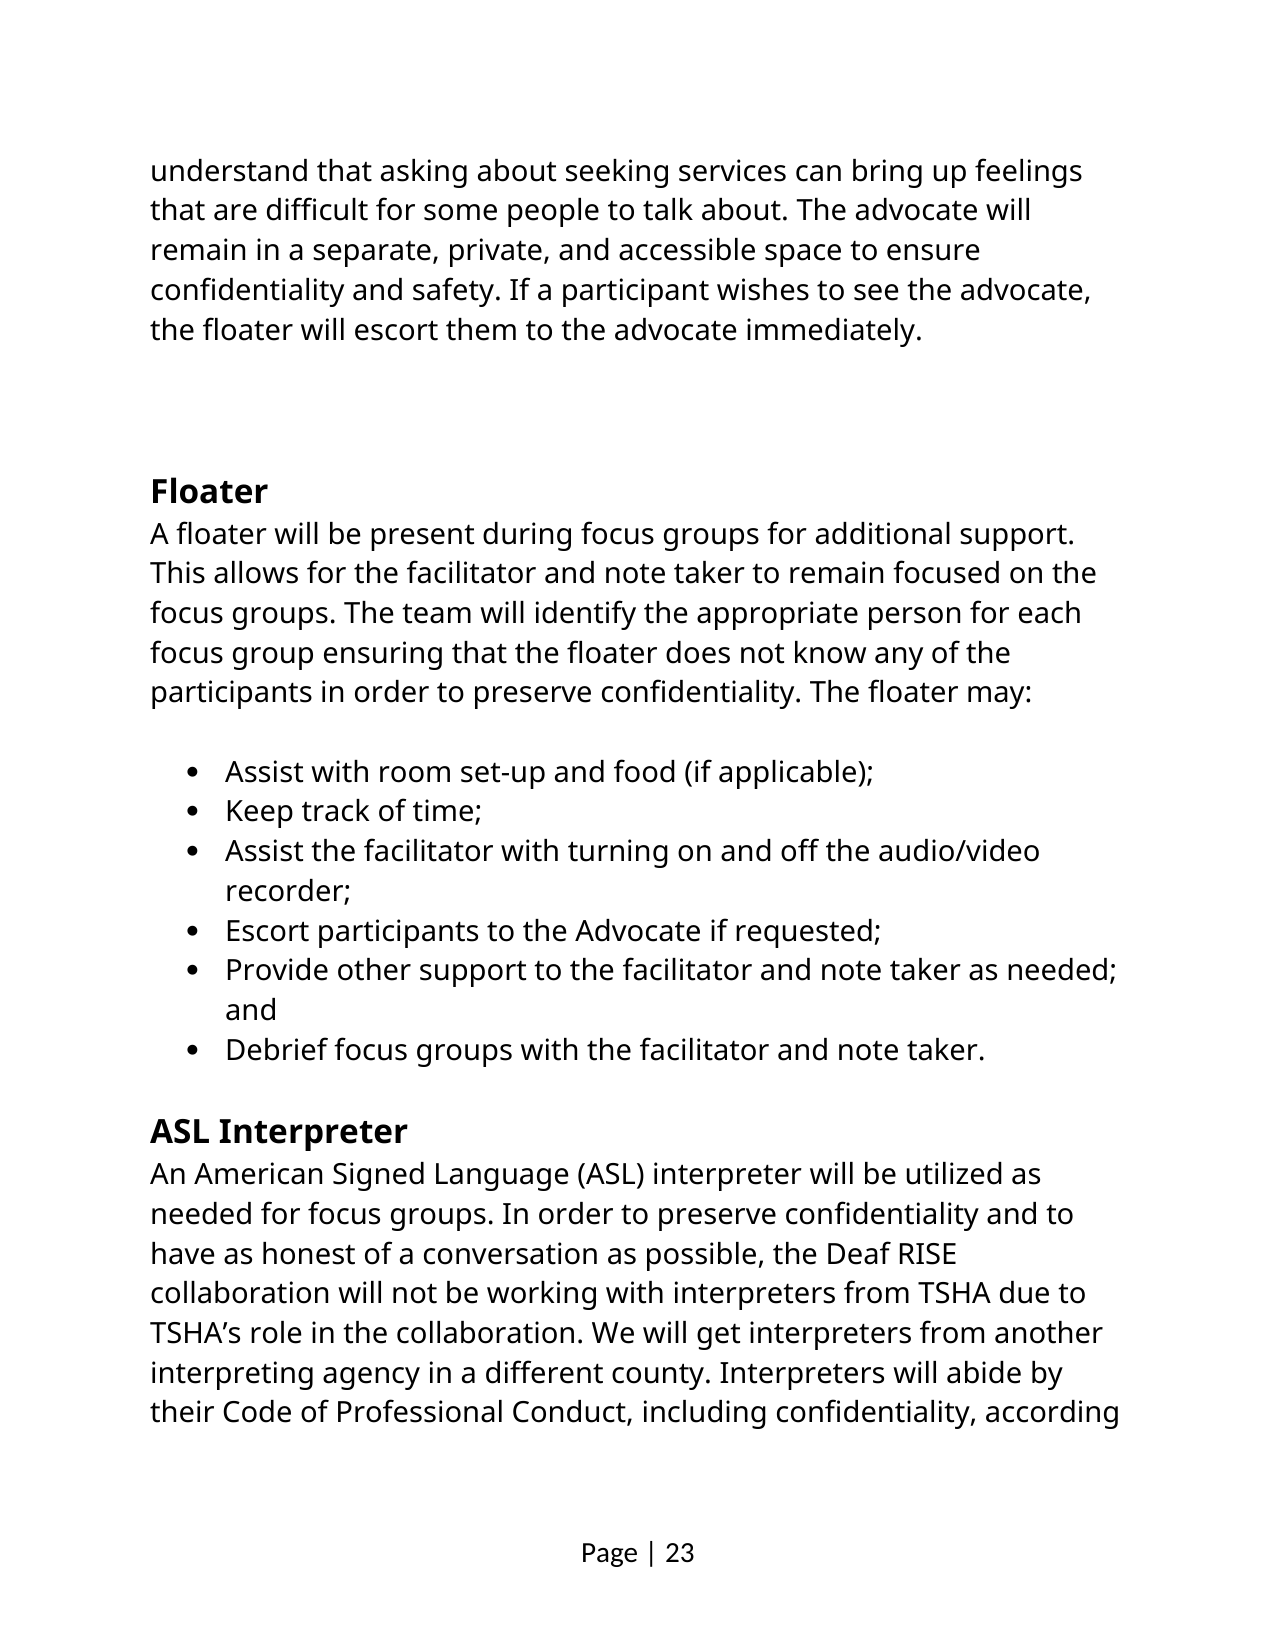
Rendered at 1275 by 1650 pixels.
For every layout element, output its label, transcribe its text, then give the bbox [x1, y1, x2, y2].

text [150, 150, 1125, 348]
text ASL Interpreter [150, 1108, 1125, 1154]
list Escort participants to the Advocate if requested; [187, 910, 1125, 949]
text Floater [150, 467, 1125, 513]
list Debrief focus groups with the facilitator and note taker. [187, 1029, 1125, 1068]
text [150, 1154, 1125, 1431]
list Assist the facilitator with turning on and off the audio/video recorder; [187, 830, 1125, 910]
list Assist with room set-up and food (if applicable); [187, 751, 1125, 791]
text A floater will be present during focus groups for additional support. This allows for the facilitator and note taker to remain focused on the focus groups. The team will identify the appropriate person for each focus group ensuring that the floater does not know any of the participants in order to preserve confidentiality. The floater may: [150, 513, 1125, 711]
list Keep track of time; [187, 791, 1125, 830]
list Provide other support to the facilitator and note taker as needed; and [187, 949, 1125, 1029]
